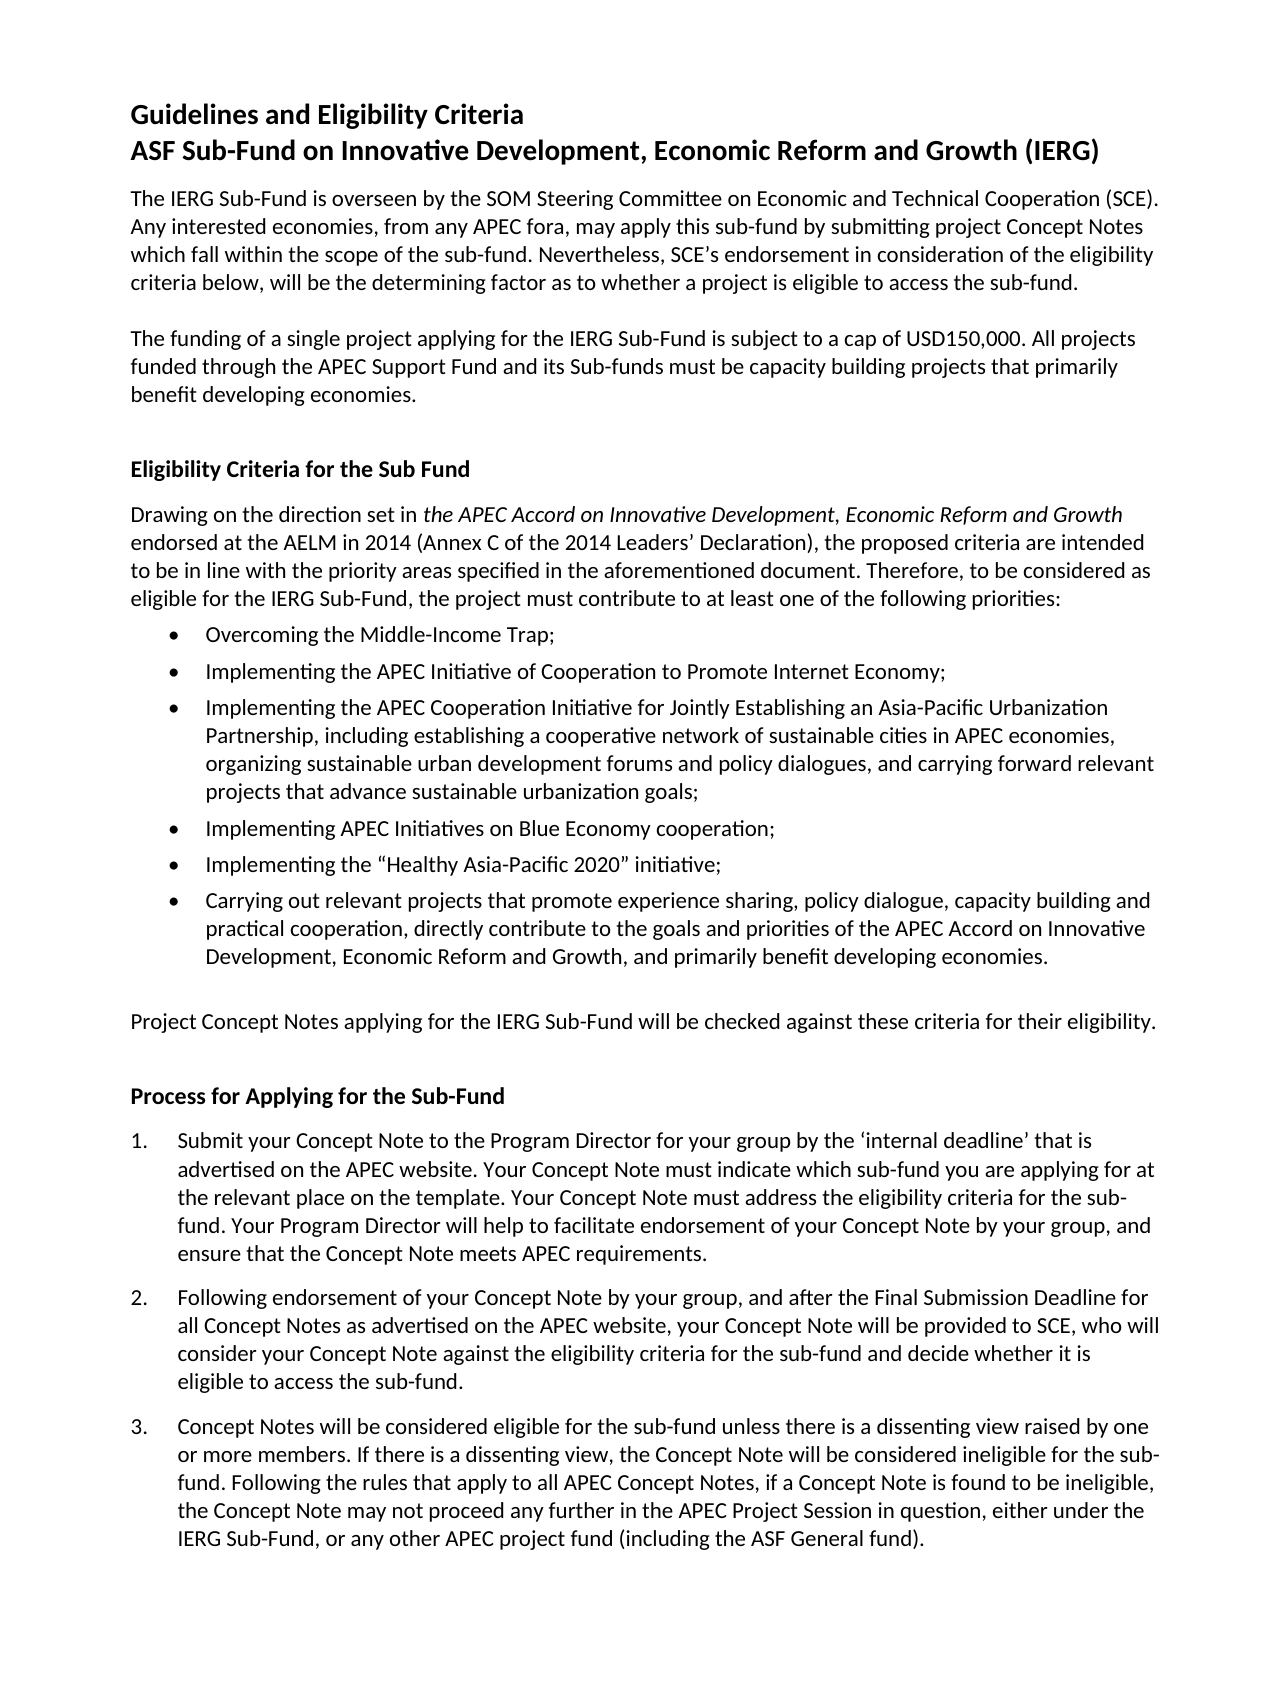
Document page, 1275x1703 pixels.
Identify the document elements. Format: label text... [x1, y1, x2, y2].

list Implementing the APEC Initiative of Cooperation to Promote Internet Economy; [168, 657, 1162, 685]
text Eligibility Criteria for the Sub Fund [130, 454, 1162, 483]
list Implementing APEC Initiatives on Blue Economy cooperation; [168, 814, 1162, 842]
text ASF Sub-Fund on Innovative Development, Economic Reform and Growth (IERG) [130, 132, 1162, 167]
text 3. Concept Notes will be considered eligible for the sub-fund unless there is a dissenting view raised by one or more members. If there is a dissenting view, the Concept Note will be considered ineligible for the sub- fund. Following the rules that apply to all APEC Concept Notes, if a Concept Note is found to be ineligible, the Concept Note may not proceed any further in the APEC Project Session in question, either under the IERG Sub-Fund, or any other APEC project fund (including the ASF General fund). [130, 1412, 1162, 1552]
text Process for Applying for the Sub-Fund [130, 1081, 1162, 1110]
text 2. Following endorsement of your Concept Note by your group, and after the Final Submission Deadline for all Concept Notes as advertised on the APEC website, your Concept Note will be provided to SCE, who will consider your Concept Note against the eligibility criteria for the sub-fund and decide whether it is eligible to access the sub-fund. [130, 1283, 1162, 1396]
list Implementing the APEC Cooperation Initiative for Jointly Establishing an Asia-Pacific Urbanization Partnership, including establishing a cooperative network of sustainable cities in APEC economies, organizing sustainable urban development forums and policy dialogues, and carrying forward relevant projects that advance sustainable urbanization goals; [168, 693, 1162, 805]
text 1. Submit your Concept Note to the Program Director for your group by the ‘internal deadline’ that is advertised on the APEC website. Your Concept Note must indicate which sub-fund you are applying for at the relevant place on the template. Your Concept Note must address the eligibility criteria for the sub- fund. Your Program Director will help to facilitate endorsement of your Concept Note by your group, and ensure that the Concept Note meets APEC requirements. [130, 1127, 1162, 1267]
text Guidelines and Eligibility Criteria [130, 96, 1162, 132]
list Implementing the “Healthy Asia-Pacific 2020” initiative; [168, 850, 1162, 878]
text Drawing on the direction set in the APEC Accord on Innovative Development, Economic Reform and Growth endorsed at the AELM in 2014 (Annex C of the 2014 Leaders’ Declaration), the proposed criteria are intended to be in line with the priority areas specified in the aforementioned document. Therefore, to be considered as eligible for the IERG Sub-Fund, the project must contribute to at least one of the following priorities: [130, 500, 1162, 612]
text The funding of a single project applying for the IERG Sub-Fund is subject to a cap of USD150,000. All projects funded through the APEC Support Fund and its Sub-funds must be capacity building projects that primarily benefit developing economies. [130, 324, 1162, 408]
list Carrying out relevant projects that promote experience sharing, policy dialogue, capacity building and practical cooperation, directly contribute to the goals and priorities of the APEC Accord on Innovative Development, Economic Reform and Growth, and primarily benefit developing economies. [168, 886, 1162, 970]
list Overcoming the Middle-Income Trap; [168, 621, 1162, 648]
text The IERG Sub-Fund is overseen by the SOM Steering Committee on Economic and Technical Cooperation (SCE). Any interested economies, from any APEC fora, may apply this sub-fund by submitting project Concept Notes which fall within the scope of the sub-fund. Nevertheless, SCE’s endorsement in consideration of the eligibility criteria below, will be the determining factor as to whether a project is eligible to access the sub-fund. [130, 184, 1161, 296]
text Project Concept Notes applying for the IERG Sub-Fund will be checked against these criteria for their eligibility. [130, 1007, 1237, 1035]
